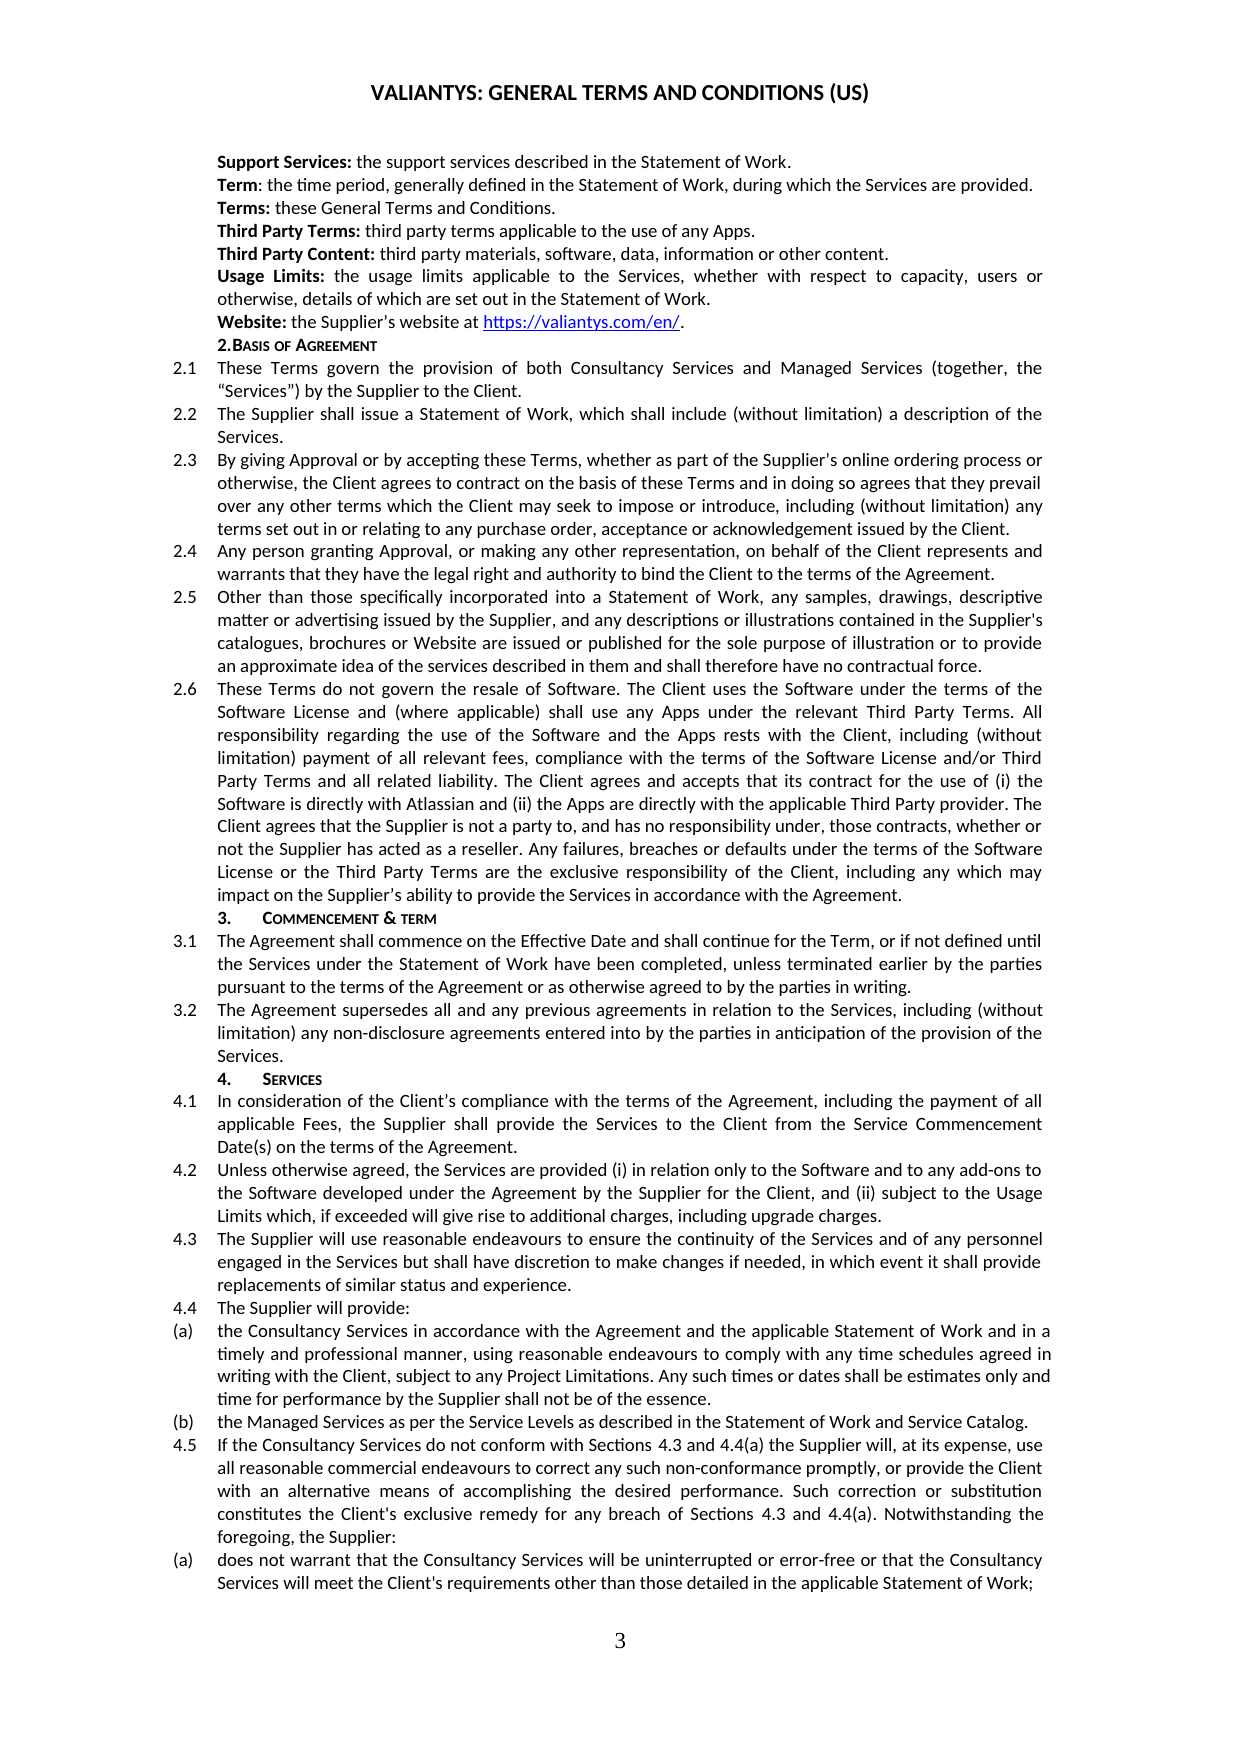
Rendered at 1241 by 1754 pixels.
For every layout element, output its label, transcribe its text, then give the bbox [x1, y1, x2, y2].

subtitle Website: the Supplier’s website at https://valiantys.com/en/. [217, 310, 1044, 333]
subtitle Term: the time period, generally defined in the Statement of Work, during which the Services are provided. [217, 173, 1044, 196]
subtitle does not warrant that the Consultancy Services will be uninterrupted or error-free or that the Consultancy Services will meet the Client's requirements other than those detailed in the applicable Statement of Work; [173, 1548, 1044, 1594]
subtitle Other than those specifically incorporated into a Statement of Work, any samples, drawings, descriptive matter or advertising issued by the Supplier, and any descriptions or illustrations contained in the Supplier's catalogues, brochures or Website are issued or published for the sole purpose of illustration or to provide an approximate idea of the services described in them and shall therefore have no contractual force. [173, 585, 1044, 677]
subtitle In consideration of the Client’s compliance with the terms of the Agreement, including the payment of all applicable Fees, the Supplier shall provide the Services to the Client from the Service Commencement Date(s) on the terms of the Agreement. [173, 1089, 1044, 1158]
subtitle The Supplier will use reasonable endeavours to ensure the continuity of the Services and of any personnel engaged in the Services but shall have discretion to make changes if needed, in which event it shall provide replacements of similar status and experience. [173, 1227, 1044, 1296]
subtitle the Managed Services as per the Service Levels as described in the Statement of Work and Service Catalog. [173, 1410, 1053, 1433]
subtitle Any person granting Approval, or making any other representation, on behalf of the Client represents and warrants that they have the legal right and authority to bind the Client to the terms of the Agreement. [173, 539, 1044, 585]
subtitle Basis of Agreement [217, 333, 1044, 356]
subtitle Third Party Terms: third party terms applicable to the use of any Apps. [217, 219, 1044, 242]
subtitle The Agreement shall commence on the Effective Date and shall continue for the Term, or if not defined until the Services under the Statement of Work have been completed, unless terminated earlier by the parties pursuant to the terms of the Agreement or as otherwise agreed to by the parties in writing. [173, 929, 1044, 998]
subtitle the Consultancy Services in accordance with the Agreement and the applicable Statement of Work and in a timely and professional manner, using reasonable endeavours to comply with any time schedules agreed in writing with the Client, subject to any Project Limitations. Any such times or dates shall be estimates only and time for performance by the Supplier shall not be of the essence. [173, 1319, 1053, 1410]
subtitle Third Party Content: third party materials, software, data, information or other content. [217, 242, 1044, 264]
subtitle Usage Limits: the usage limits applicable to the Services, whether with respect to capacity, users or otherwise, details of which are set out in the Statement of Work. [217, 264, 1044, 310]
subtitle The Agreement supersedes all and any previous agreements in relation to the Services, including (without limitation) any non-disclosure agreements entered into by the parties in anticipation of the provision of the Services. [173, 998, 1044, 1067]
subtitle If the Consultancy Services do not conform with Sections 4.3 and 4.4(a) the Supplier will, at its expense, use all reasonable commercial endeavours to correct any such non-conformance promptly, or provide the Client with an alternative means of accomplishing the desired performance. Such correction or substitution constitutes the Client's exclusive remedy for any breach of Sections 4.3 and 4.4(a). Notwithstanding the foregoing, the Supplier: [173, 1433, 1044, 1548]
subtitle Terms: these General Terms and Conditions. [217, 196, 1044, 219]
subtitle These Terms do not govern the resale of Software. The Client uses the Software under the terms of the Software License and (where applicable) shall use any Apps under the relevant Third Party Terms. All responsibility regarding the use of the Software and the Apps rests with the Client, including (without limitation) payment of all relevant fees, compliance with the terms of the Software License and/or Third Party Terms and all related liability. The Client agrees and accepts that its contract for the use of (i) the Software is directly with Atlassian and (ii) the Apps are directly with the applicable Third Party provider. The Client agrees that the Supplier is not a party to, and has no responsibility under, those contracts, whether or not the Supplier has acted as a reseller. Any failures, breaches or defaults under the terms of the Software License or the Third Party Terms are the exclusive responsibility of the Client, including any which may impact on the Supplier’s ability to provide the Services in accordance with the Agreement. [173, 677, 1044, 906]
subtitle Services [217, 1067, 1044, 1089]
subtitle These Terms govern the provision of both Consultancy Services and Managed Services (together, the “Services”) by the Supplier to the Client. [173, 356, 1044, 402]
subtitle By giving Approval or by accepting these Terms, whether as part of the Supplier’s online ordering process or otherwise, the Client agrees to contract on the basis of these Terms and in doing so agrees that they prevail over any other terms which the Client may seek to impose or introduce, including (without limitation) any terms set out in or relating to any purchase order, acceptance or acknowledgement issued by the Client. [173, 448, 1044, 539]
subtitle The Supplier will provide: [173, 1296, 1044, 1319]
subtitle The Supplier shall issue a Statement of Work, which shall include (without limitation) a description of the Services. [173, 402, 1044, 448]
subtitle Commencement & term [217, 906, 1044, 929]
subtitle Support Services: the support services described in the Statement of Work. [217, 150, 1044, 173]
subtitle Unless otherwise agreed, the Services are provided (i) in relation only to the Software and to any add-ons to the Software developed under the Agreement by the Supplier for the Client, and (ii) subject to the Usage Limits which, if exceeded will give rise to additional charges, including upgrade charges. [173, 1158, 1044, 1227]
